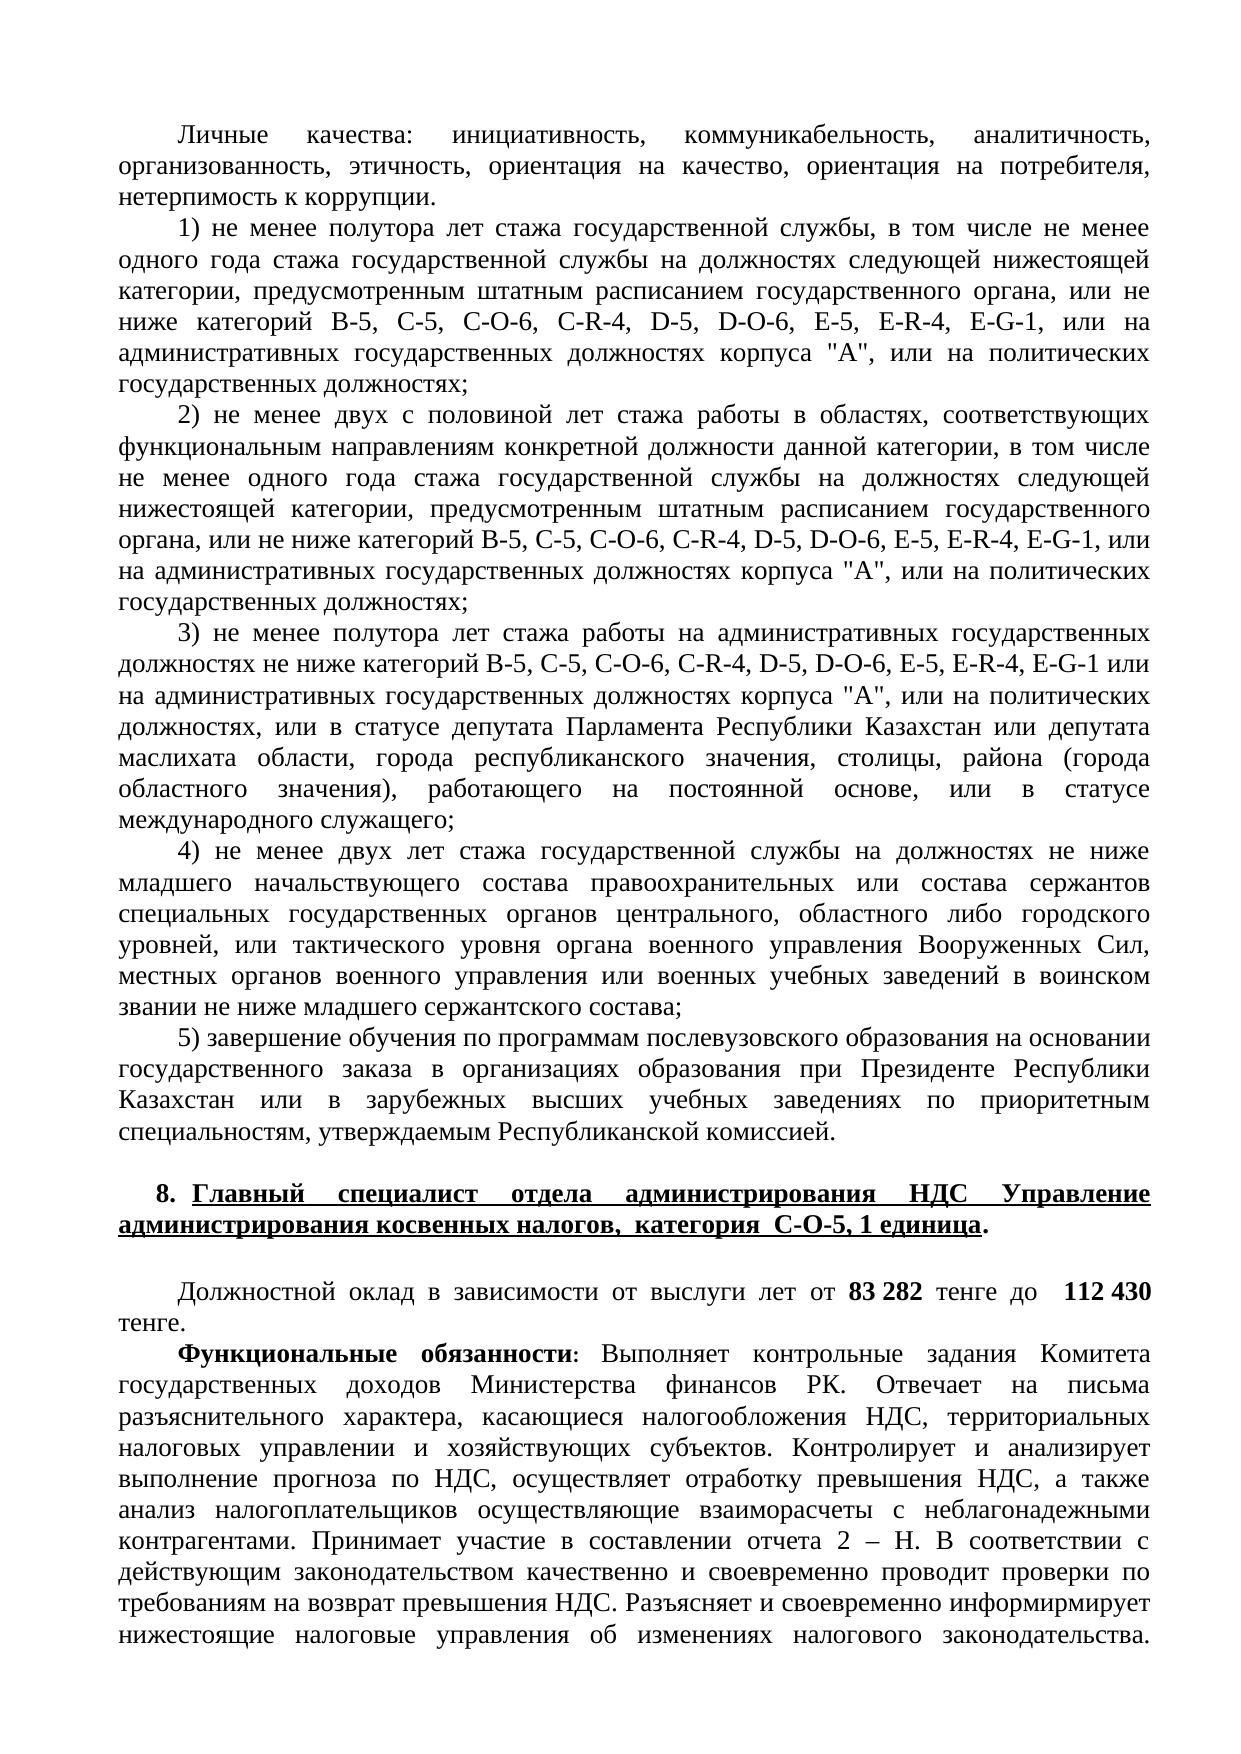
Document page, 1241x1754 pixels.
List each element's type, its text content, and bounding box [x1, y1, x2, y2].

text 2) не менее двух с половиной лет стажа работы в областях, соответствующих функциональным направлениям конкретной должности данной категории, в том числе не менее одного года стажа государственной службы на должностях следующей нижестоящей категории, предусмотренным штатным расписанием государственного органа, или не ниже категорий В-5, С-5, C-O-6, C-R-4, D-5, D-O-6, Е-5, E-R-4, E-G-1, или на административных государственных должностях корпуса "А", или на политических государственных должностях; [118, 398, 1152, 616]
text Должностной оклад в зависимости от выслуги лет от 83 282 тенге до 112 430 тенге. [118, 1275, 1152, 1337]
text 3) не менее полутора лет стажа работы на административных государственных должностях не ниже категорий В-5, С-5, C-O-6, C-R-4, D-5, D-O-6, Е-5, E-R-4, E-G-1 или на административных государственных должностях корпуса "А", или на политических должностях, или в статусе депутата Парламента Республики Казахстан или депутата маслихата области, города республиканского значения, столицы, района (города областного значения), работающего на постоянной основе, или в статусе международного служащего; [118, 616, 1152, 834]
text 5) завершение обучения по программам послевузовского образования на основании государственного заказа в организациях образования при Президенте Республики Казахстан или в зарубежных высших учебных заведениях по приоритетным специальностям, утверждаемым Республиканской комиссией. [118, 1021, 1152, 1146]
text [118, 1337, 1152, 1649]
list Главный специалист отдела администрирования НДС Управление администрирования косвенных налогов, категория С-О-5, 1 единица. [118, 1177, 1152, 1239]
text 1) не менее полутора лет стажа государственной службы, в том числе не менее одного года стажа государственной службы на должностях следующей нижестоящей категории, предусмотренным штатным расписанием государственного органа, или не ниже категорий В-5, С-5, C-O-6, C-R-4, D-5, D-O-6, Е-5, E-R-4, E-G-1, или на административных государственных должностях корпуса "А", или на политических государственных должностях; [118, 212, 1152, 398]
text 4) не менее двух лет стажа государственной службы на должностях не ниже младшего начальствующего состава правоохранительных или состава сержантов специальных государственных органов центрального, областного либо городского уровней, или тактического уровня органа военного управления Вооруженных Сил, местных органов военного управления или военных учебных заведений в воинском звании не ниже младшего сержантского состава; [118, 834, 1152, 1021]
text Личные качества: инициативность, коммуникабельность, аналитичность, организованность, этичность, ориентация на качество, ориентация на потребителя, нетерпимость к коррупции. [118, 118, 1152, 212]
